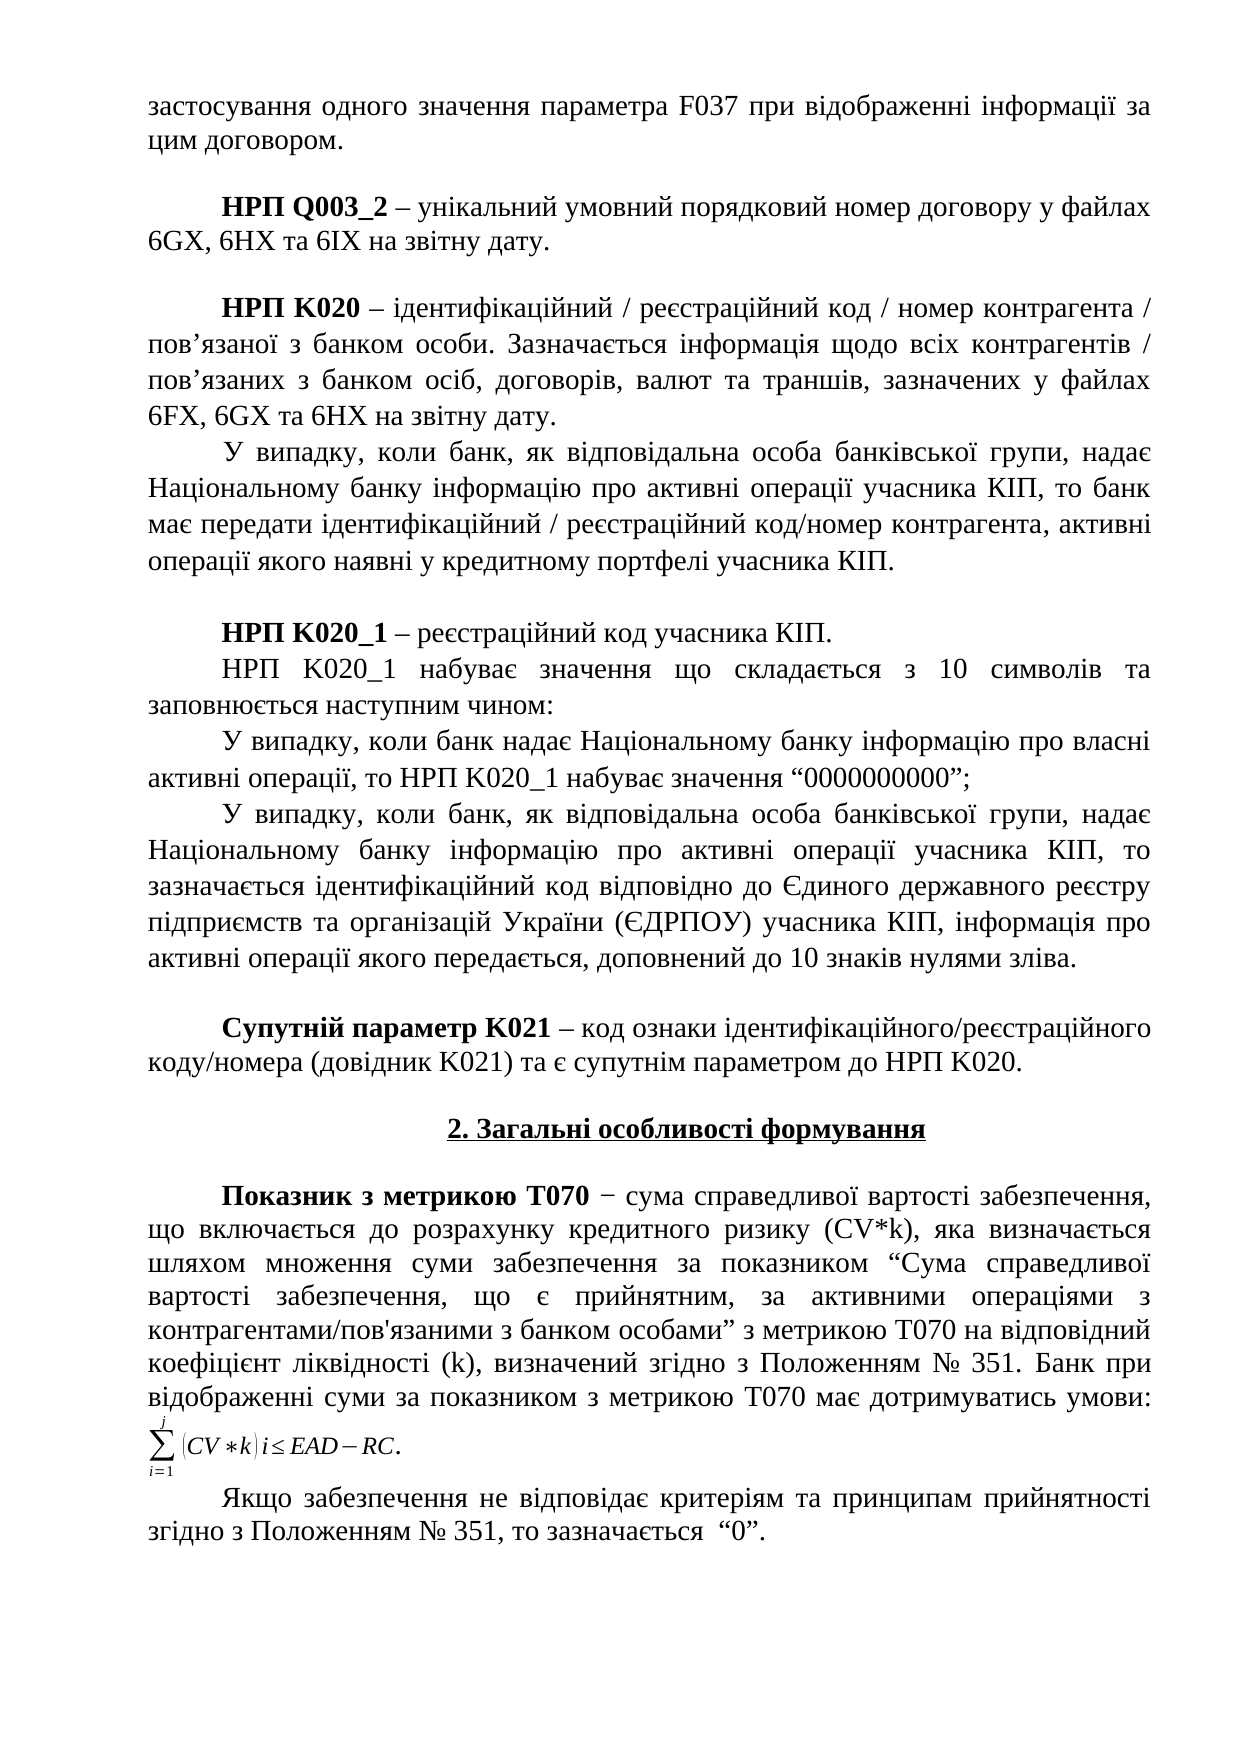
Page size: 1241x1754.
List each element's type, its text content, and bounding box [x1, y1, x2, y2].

text Якщо забезпечення не відповідає критеріям та принципам прийнятності згідно з Положенням № 351, то зазначається “0”. [148, 1480, 1152, 1547]
text Показник з метрикою T070 − сума справедливої вартості забезпечення, що включається до розрахунку кредитного ризику (CV*k), яка визначається шляхом множення суми забезпечення за показником “Сума справедливої вартості забезпечення, що є прийнятним, за активними операціями з контрагентами/пов'язаними з банком особами” з метрикою T070 на відповідний коефіцієнт ліквідності (k), визначений згідно з Положенням № 351. Банк при відображенні суми за показником з метрикою T070 має дотримуватись умови: . [148, 1178, 1152, 1480]
text Супутній параметр K021 – код ознаки ідентифікаційного/реєстраційного коду/номера (довідник K021) та є супутнім параметром до НРП K020. [148, 1010, 1152, 1077]
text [148, 88, 1152, 156]
text НРП Q003_2 – унікальний умовний порядковий номер договору у файлах 6GX, 6HX та 6IX на звітну дату. [148, 189, 1152, 256]
text У випадку, коли банк надає Національному банку інформацію про власні активні операції, то НРП K020_1 набуває значення “0000000000”; [148, 723, 1152, 793]
text У випадку, коли банк, як відповідальна особа банківської групи, надає Національному банку інформацію про активні операції учасника КІП, то банк має передати ідентифікаційний / реєстраційний код/номер контрагента, активні операції якого наявні у кредитному портфелі учасника КІП. [148, 434, 1152, 576]
text 2. Загальні особливості формування [221, 1111, 1152, 1144]
text НРП K020 – ідентифікаційний / реєстраційний код / номер контрагента / повʼязаної з банком особи. Зазначається інформація щодо всіх контрагентів / пов’язаних з банком осіб, договорів, валют та траншів, зазначених у файлах 6FX, 6GX та 6HX на звітну дату. [148, 290, 1152, 432]
text НРП K020_1 – реєстраційний код учасника КІП. [148, 615, 1152, 649]
text НРП K020_1 набуває значення що складається з 10 символів та заповнюється наступним чином: [148, 651, 1152, 721]
text У випадку, коли банк, як відповідальна особа банківської групи, надає Національному банку інформацію про активні операції учасника КІП, то зазначається ідентифікаційний код відповідно до Єдиного державного реєстру підприємств та організацій України (ЄДРПОУ) учасника КІП, інформація про активні операції якого передається, доповнений до 10 знаків нулями зліва. [148, 796, 1152, 974]
